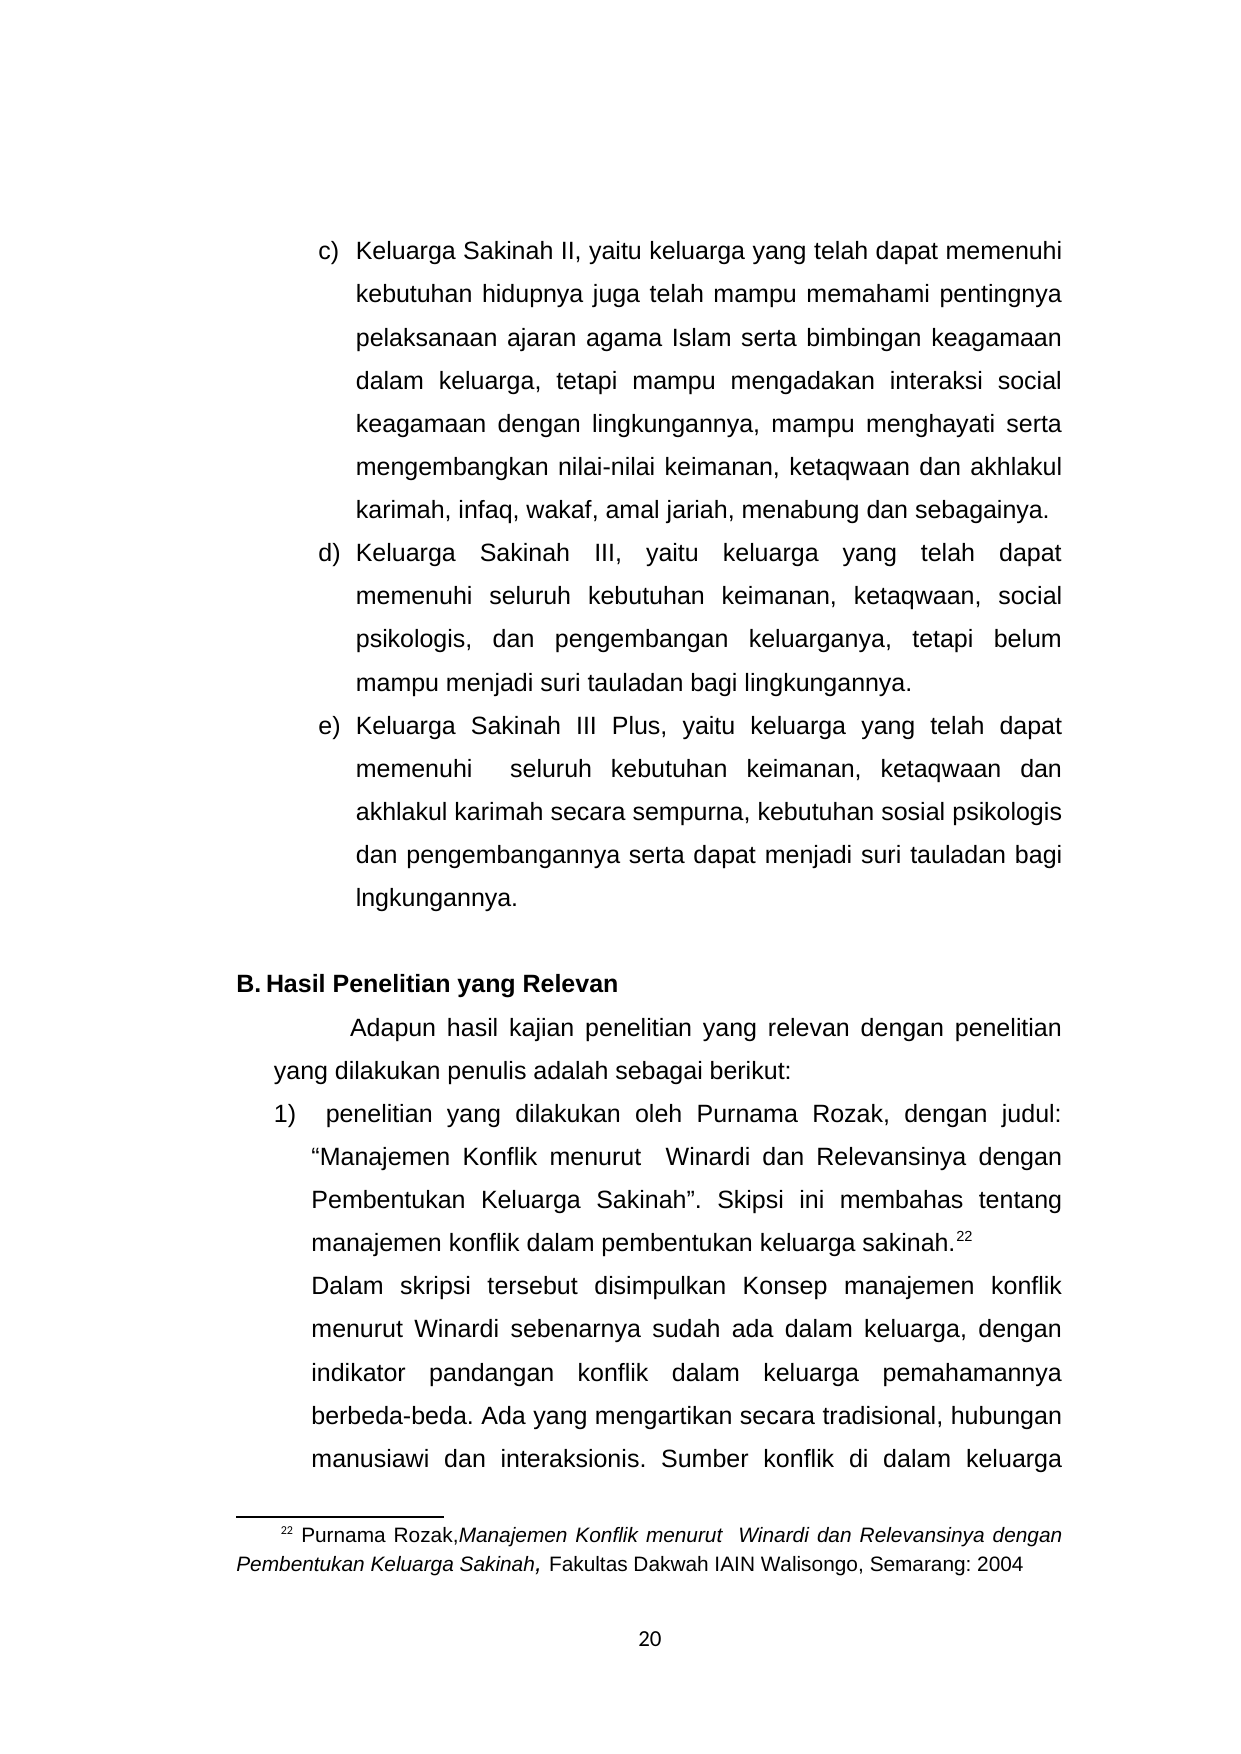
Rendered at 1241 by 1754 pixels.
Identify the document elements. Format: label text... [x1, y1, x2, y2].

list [311, 1271, 1063, 1472]
list Keluarga Sakinah III Plus, yaitu keluarga yang telah dapat memenuhi seluruh kebutuhan keimanan, ketaqwaan dan akhlakul karimah secara sempurna, kebutuhan sosial psikologis dan pengembangannya serta dapat menjadi suri tauladan bagi lngkungannya. [318, 711, 1063, 912]
list Keluarga Sakinah III, yaitu keluarga yang telah dapat memenuhi seluruh kebutuhan keimanan, ketaqwaan, social psikologis, dan pengembangan keluarganya, tetapi belum mampu menjadi suri tauladan bagi lingkungannya. [318, 538, 1063, 696]
list Keluarga Sakinah II, yaitu keluarga yang telah dapat memenuhi kebutuhan hidupnya juga telah mampu memahami pentingnya pelaksanaan ajaran agama Islam serta bimbingan keagamaan dalam keluarga, tetapi mampu mengadakan interaksi social keagamaan dengan lingkungannya, mampu menghayati serta mengembangkan nilai-nilai keimanan, ketaqwaan dan akhlakul karimah, infaq, wakaf, amal jariah, menabung dan sebagainya. [318, 236, 1063, 524]
list Hasil Penelitian yang Relevan [236, 969, 1063, 998]
text Adapun hasil kajian penelitian yang relevan dengan penelitian yang dilakukan penulis adalah sebagai berikut: [274, 1012, 1063, 1084]
list penelitian yang dilakukan oleh Purnama Rozak, dengan judul: “Manajemen Konflik menurut Winardi dan Relevansinya dengan Pembentukan Keluarga Sakinah”. Skipsi ini membahas tentang manajemen konflik dalam pembentukan keluarga sakinah. [274, 1099, 1063, 1257]
